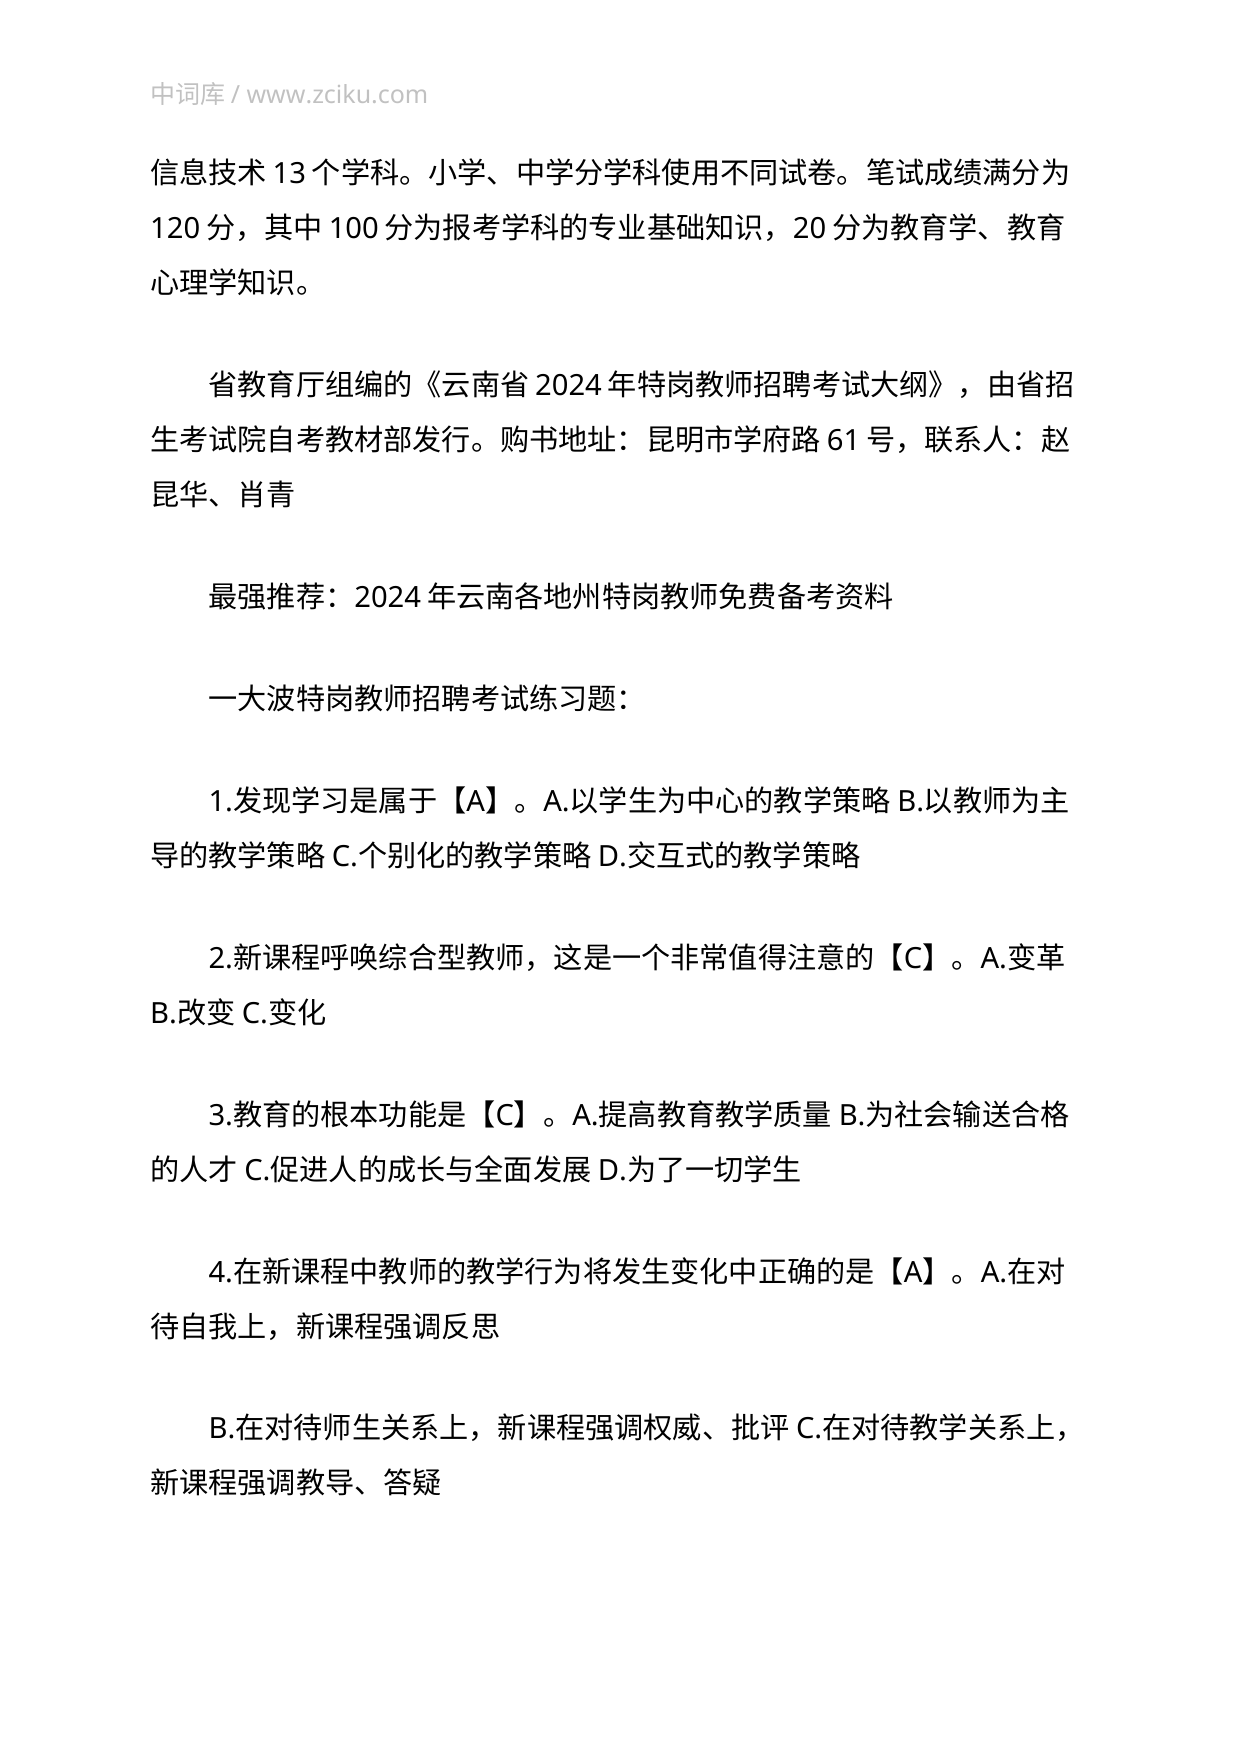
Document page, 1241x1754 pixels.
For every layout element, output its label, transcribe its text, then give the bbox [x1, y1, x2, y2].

text 4.在新课程中教师的教学行为将发生变化中正确的是【A】。A.在对待自我上，新课程强调反思 [150, 1248, 1090, 1346]
text 省教育厅组编的《云南省2024年特岗教师招聘考试大纲》，由省招生考试院自考教材部发行。购书地址：昆明市学府路61号，联系人：赵昆华、肖青 [150, 362, 1090, 514]
text 最强推荐：2024年云南各地州特岗教师免费备考资料 [150, 573, 1090, 616]
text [150, 150, 1090, 302]
text 3.教育的根本功能是【C】。A.提高教育教学质量 B.为社会输送合格的人才 C.促进人的成长与全面发展 D.为了一切学生 [150, 1091, 1090, 1189]
text 1.发现学习是属于【A】。A.以学生为中心的教学策略 B.以教师为主导的教学策略 C.个别化的教学策略 D.交互式的教学策略 [150, 777, 1090, 875]
text 一大波特岗教师招聘考试练习题： [150, 676, 1090, 718]
text 2.新课程呼唤综合型教师，这是一个非常值得注意的【C】。A.变革 B.改变 C.变化 [150, 934, 1090, 1032]
text B.在对待师生关系上，新课程强调权威、批评 C.在对待教学关系上，新课程强调教导、答疑 [150, 1405, 1090, 1502]
